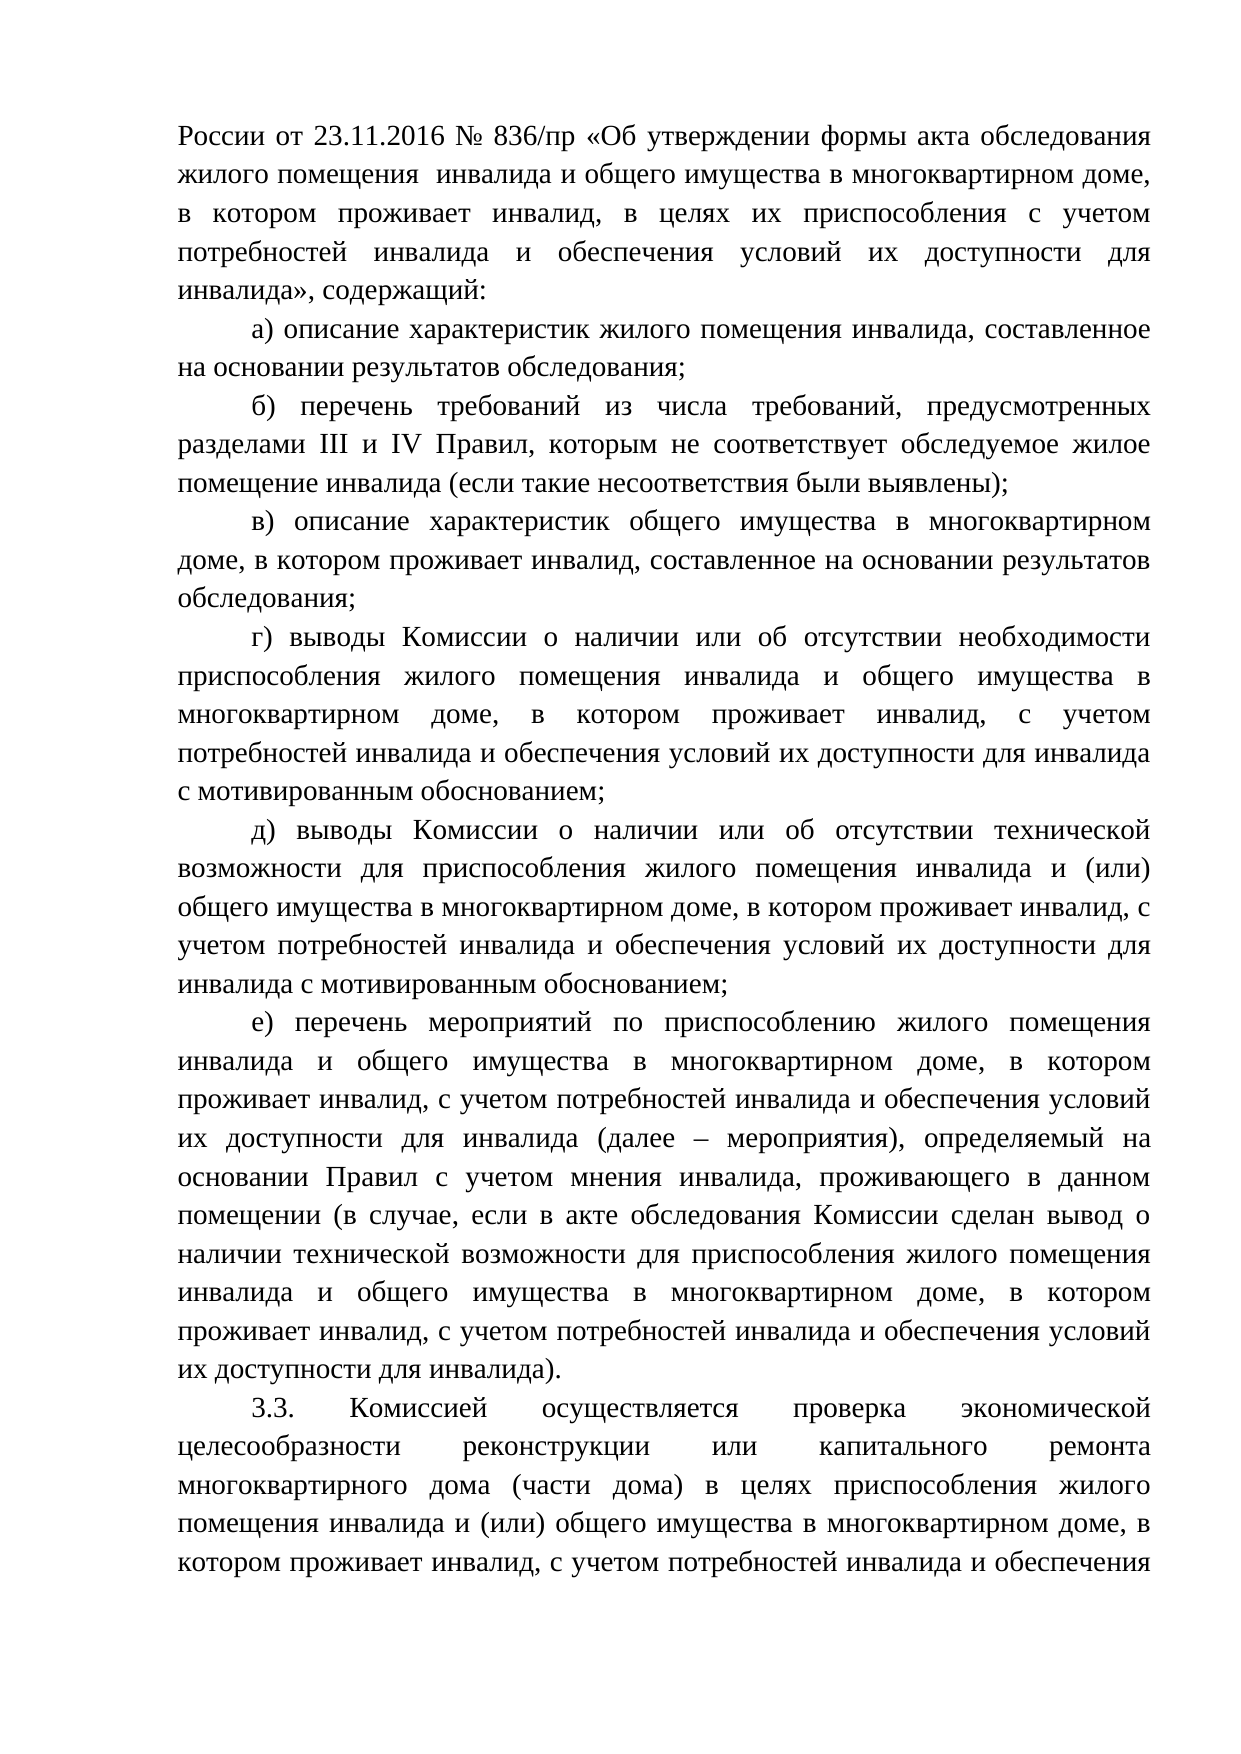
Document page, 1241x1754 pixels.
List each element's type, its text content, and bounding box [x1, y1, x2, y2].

text а) описание характеристик жилого помещения инвалида, составленное на основании результатов обследования; [177, 311, 1152, 383]
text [177, 118, 1152, 306]
text б) перечень требований из числа требований, предусмотренных разделами III и IV Правил, которым не соответствует обследуемое жилое помещение инвалида (если такие несоответствия были выявлены); [177, 388, 1152, 498]
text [177, 1390, 1152, 1578]
text е) перечень мероприятий по приспособлению жилого помещения инвалида и общего имущества в многоквартирном доме, в котором проживает инвалид, с учетом потребностей инвалида и обеспечения условий их доступности для инвалида (далее – мероприятия), определяемый на основании Правил с учетом мнения инвалида, проживающего в данном помещении (в случае, если в акте обследования Комиссии сделан вывод о наличии технической возможности для приспособления жилого помещения инвалида и общего имущества в многоквартирном доме, в котором проживает инвалид, с учетом потребностей инвалида и обеспечения условий их доступности для инвалида). [177, 1004, 1152, 1385]
text г) выводы Комиссии о наличии или об отсутствии необходимости приспособления жилого помещения инвалида и общего имущества в многоквартирном доме, в котором проживает инвалид, с учетом потребностей инвалида и обеспечения условий их доступности для инвалида с мотивированным обоснованием; [177, 619, 1152, 807]
text в) описание характеристик общего имущества в многоквартирном доме, в котором проживает инвалид, составленное на основании результатов обследования; [177, 503, 1152, 614]
text д) выводы Комиссии о наличии или об отсутствии технической возможности для приспособления жилого помещения инвалида и (или) общего имущества в многоквартирном доме, в котором проживает инвалид, с учетом потребностей инвалида и обеспечения условий их доступности для инвалида с мотивированным обоснованием; [177, 812, 1152, 999]
